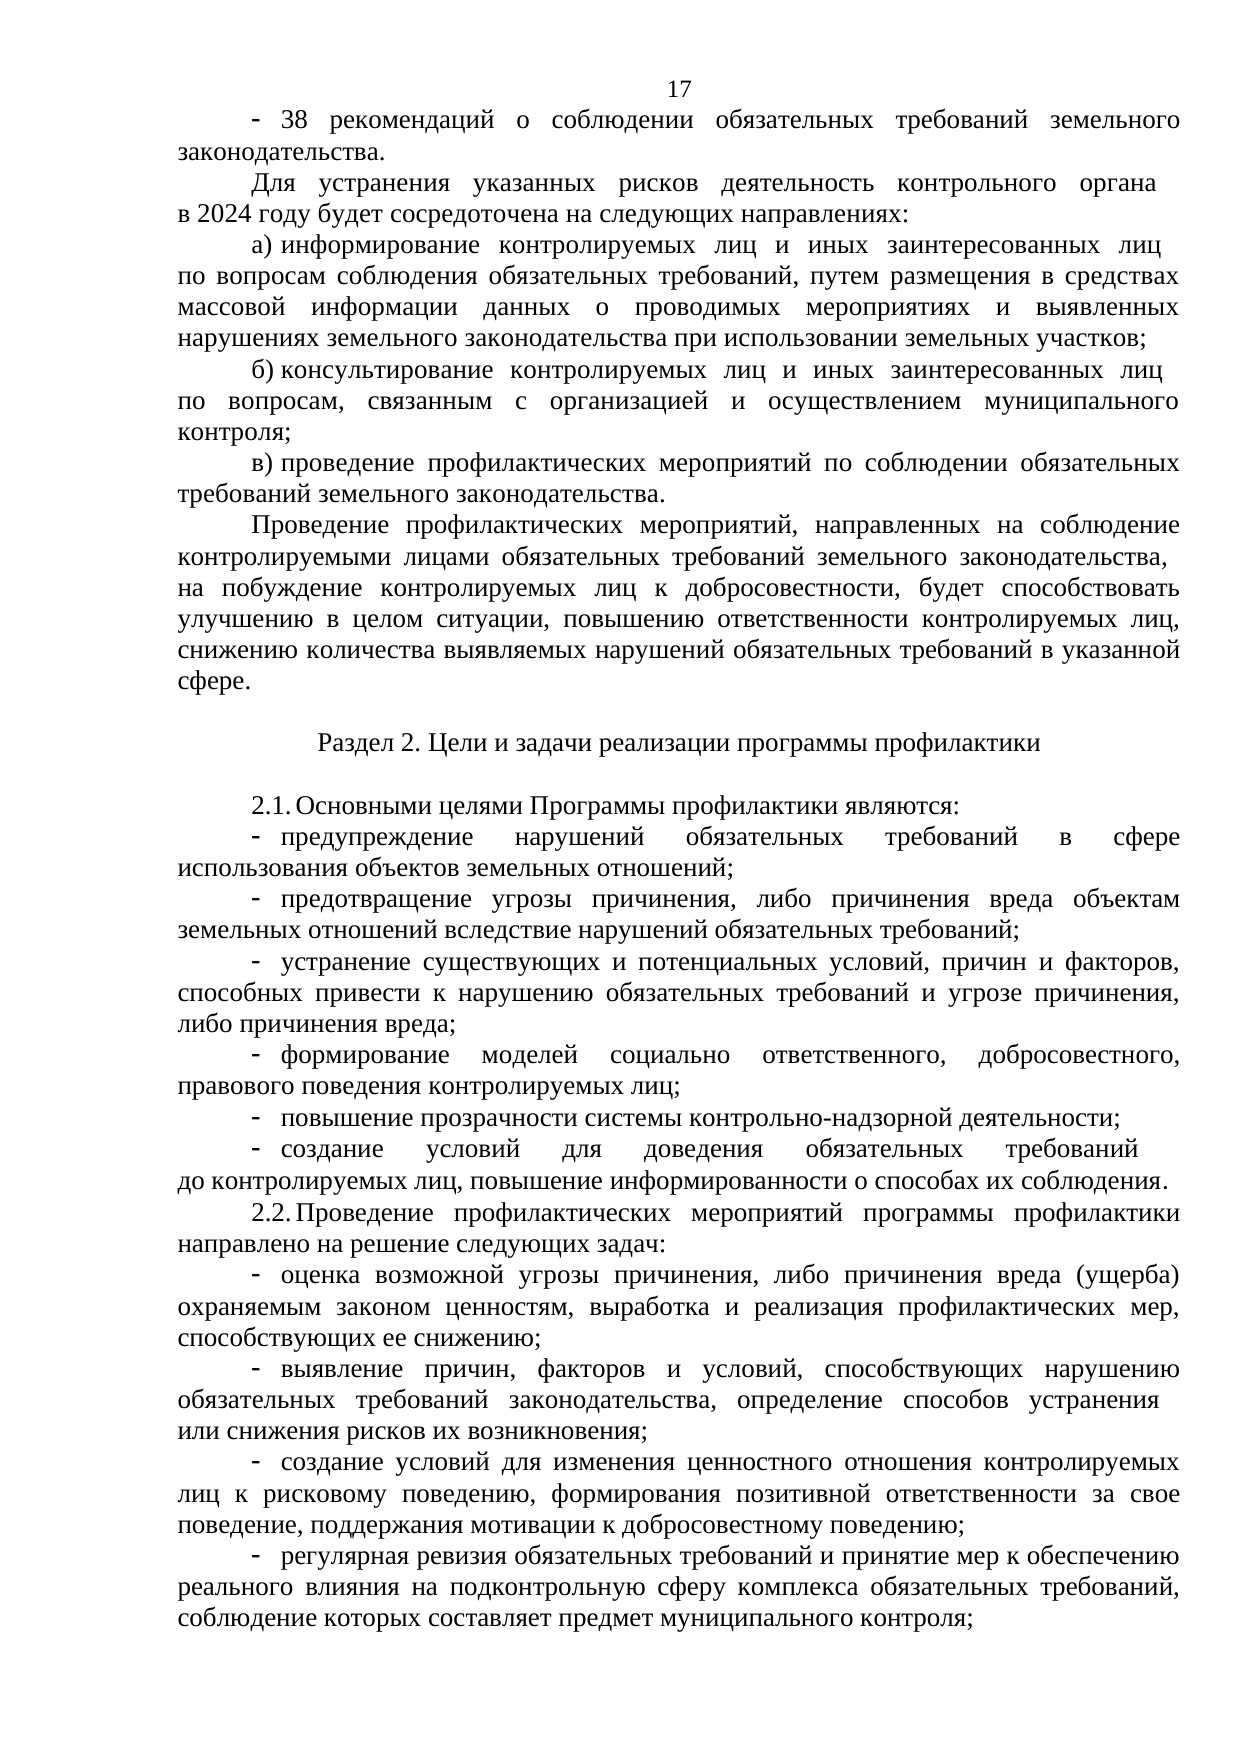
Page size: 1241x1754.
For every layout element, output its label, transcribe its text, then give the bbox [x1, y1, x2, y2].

list устранение существующих и потенциальных условий, причин и факторов, способных привести к нарушению обязательных требований и угрозе причинения, либо причинения вреда; [177, 945, 1181, 1038]
list Основными целями Программы профилактики являются: [177, 789, 1181, 820]
list консультирование контролируемых лиц и иных заинтересованных лиц по вопросам, связанным с организацией и осуществлением муниципального контроля; [177, 353, 1181, 446]
list регулярная ревизия обязательных требований и принятие мер к обеспечению реального влияния на подконтрольную сферу комплекса обязательных требований, соблюдение которых составляет предмет муниципального контроля; [177, 1539, 1181, 1633]
list формирование моделей социально ответственного, добросовестного, правового поведения контролируемых лиц; [177, 1038, 1181, 1101]
list 38 рекомендаций о соблюдении обязательных требований земельного законодательства. [177, 103, 1181, 166]
list Проведение профилактических мероприятий программы профилактики направлено на решение следующих задач: [177, 1196, 1181, 1258]
list создание условий для доведения обязательных требований до контролируемых лиц, повышение информированности о способах их соблюдения. [177, 1132, 1181, 1196]
list проведение профилактических мероприятий по соблюдении обязательных требований земельного законодательства. [177, 446, 1181, 508]
list выявление причин, факторов и условий, способствующих нарушению обязательных требований законодательства, определение способов устранения или снижения рисков их возникновения; [177, 1352, 1181, 1446]
text Проведение профилактических мероприятий, направленных на соблюдение контролируемыми лицами обязательных требований земельного законодательства, на побуждение контролируемых лиц к добросовестности, будет способствовать улучшению в целом ситуации, повышению ответственности контролируемых лиц, снижению количества выявляемых нарушений обязательных требований в указанной сфере. [177, 508, 1181, 695]
list предупреждение нарушений обязательных требований в сфере использования объектов земельных отношений; [177, 820, 1181, 882]
list Для устранения указанных рисков деятельность контрольного органа в 2024 году будет сосредоточена на следующих направлениях: [177, 166, 1181, 228]
list информирование контролируемых лиц и иных заинтересованных лиц по вопросам соблюдения обязательных требований, путем размещения в средствах массовой информации данных о проводимых мероприятиях и выявленных нарушениях земельного законодательства при использовании земельных участков; [177, 228, 1181, 353]
list предотвращение угрозы причинения, либо причинения вреда объектам земельных отношений вследствие нарушений обязательных требований; [177, 882, 1181, 945]
list оценка возможной угрозы причинения, либо причинения вреда (ущерба) охраняемым законом ценностям, выработка и реализация профилактических мер, способствующих ее снижению; [177, 1258, 1181, 1352]
text Раздел 2. Цели и задачи реализации программы профилактики [177, 726, 1181, 758]
list повышение прозрачности системы контрольно-надзорной деятельности; [177, 1101, 1181, 1132]
list создание условий для изменения ценностного отношения контролируемых лиц к рисковому поведению, формирования позитивной ответственности за свое поведение, поддержания мотивации к добросовестному поведению; [177, 1446, 1181, 1539]
